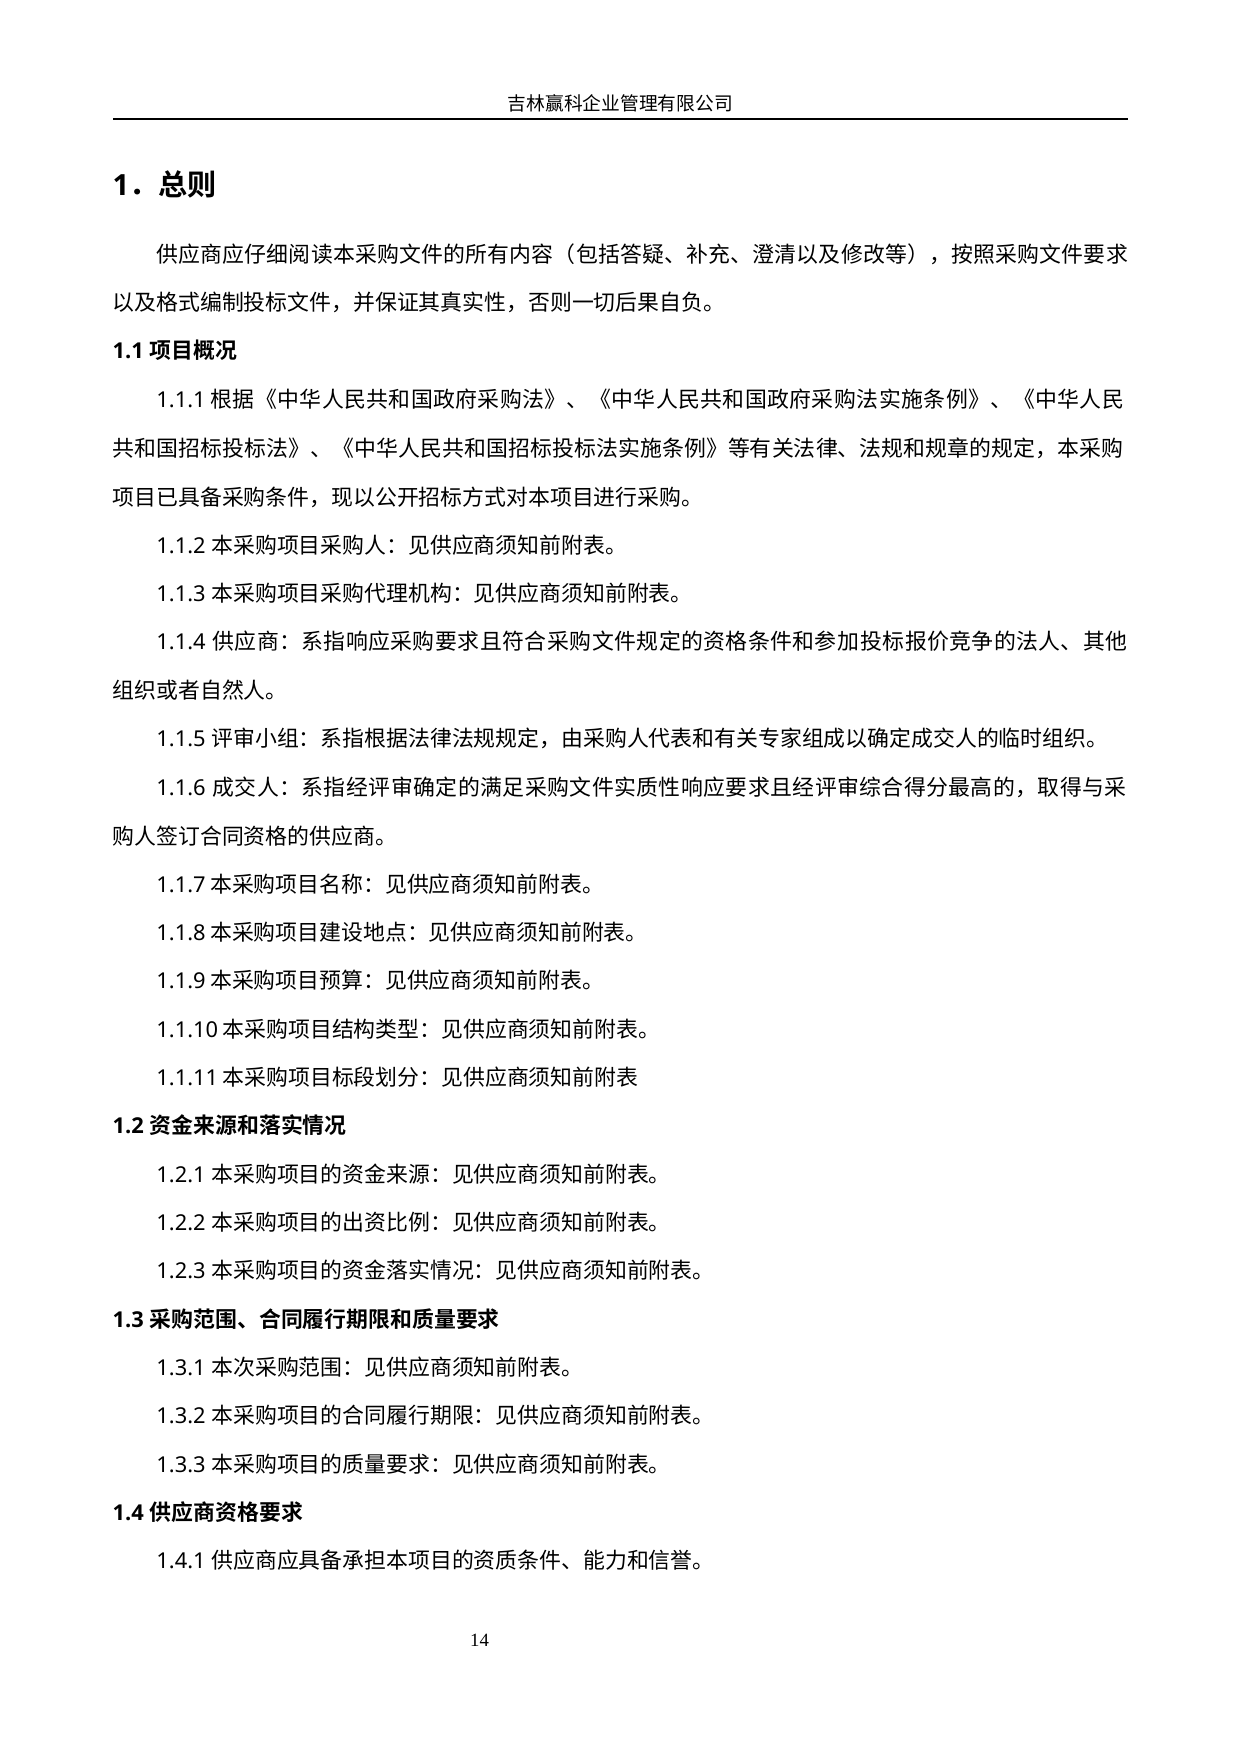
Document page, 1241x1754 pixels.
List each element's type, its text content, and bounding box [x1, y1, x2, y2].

text 1.2 资金来源和落实情况 [112, 1108, 1128, 1141]
text 1.1.7本采购项目名称：见供应商须知前附表。 [112, 867, 1128, 899]
text 1.1.1根据《中华人民共和国政府采购法》、《中华人民共和国政府采购法实施条例》、《中华人民共和国招标投标法》、《中华人民共和国招标投标法实施条例》等有关法律、法规和规章的规定，本采购项目已具备采购条件，现以公开招标方式对本项目进行采购。 [112, 382, 1128, 512]
text 1.2.3 本采购项目的资金落实情况：见供应商须知前附表。 [112, 1253, 1128, 1286]
text 1.1.3 本采购项目采购代理机构：见供应商须知前附表。 [112, 576, 1128, 608]
text 1.1.5 评审小组：系指根据法律法规规定，由采购人代表和有关专家组成以确定成交人的临时组织。 [112, 721, 1128, 754]
text 1.1.9本采购项目预算：见供应商须知前附表。 [112, 963, 1128, 996]
text 1.2.1 本采购项目的资金来源：见供应商须知前附表。 [112, 1157, 1128, 1189]
text 1.3 采购范围、合同履行期限和质量要求 [112, 1302, 1128, 1334]
text 1．总则 [112, 150, 1128, 215]
text 1.2.2 本采购项目的出资比例：见供应商须知前附表。 [112, 1205, 1128, 1237]
text 1.3.2 本采购项目的合同履行期限：见供应商须知前附表。 [112, 1398, 1128, 1431]
text 1.1.11本采购项目标段划分：见供应商须知前附表 [112, 1060, 1128, 1092]
text 1.1.8本采购项目建设地点：见供应商须知前附表。 [112, 915, 1128, 947]
text 1.1.6 成交人：系指经评审确定的满足采购文件实质性响应要求且经评审综合得分最高的，取得与采购人签订合同资格的供应商。 [112, 769, 1128, 851]
text 1.1.2 本采购项目采购人：见供应商须知前附表。 [112, 527, 1128, 560]
text 1.1.4 供应商：系指响应采购要求且符合采购文件规定的资格条件和参加投标报价竞争的法人、其他组织或者自然人。 [112, 624, 1128, 705]
text 1.1.10本采购项目结构类型：见供应商须知前附表。 [112, 1012, 1128, 1044]
text 1.4.1 供应商应具备承担本项目的资质条件、能力和信誉。 [112, 1543, 1128, 1576]
text 1.4 供应商资格要求 [112, 1495, 1128, 1527]
text 1.3.3 本采购项目的质量要求：见供应商须知前附表。 [112, 1447, 1128, 1479]
text 1.3.1 本次采购范围：见供应商须知前附表。 [112, 1350, 1128, 1382]
text 1.1 项目概况 [112, 333, 1128, 366]
text 供应商应仔细阅读本采购文件的所有内容（包括答疑、补充、澄清以及修改等），按照采购文件要求以及格式编制投标文件，并保证其真实性，否则一切后果自负。 [112, 236, 1128, 317]
